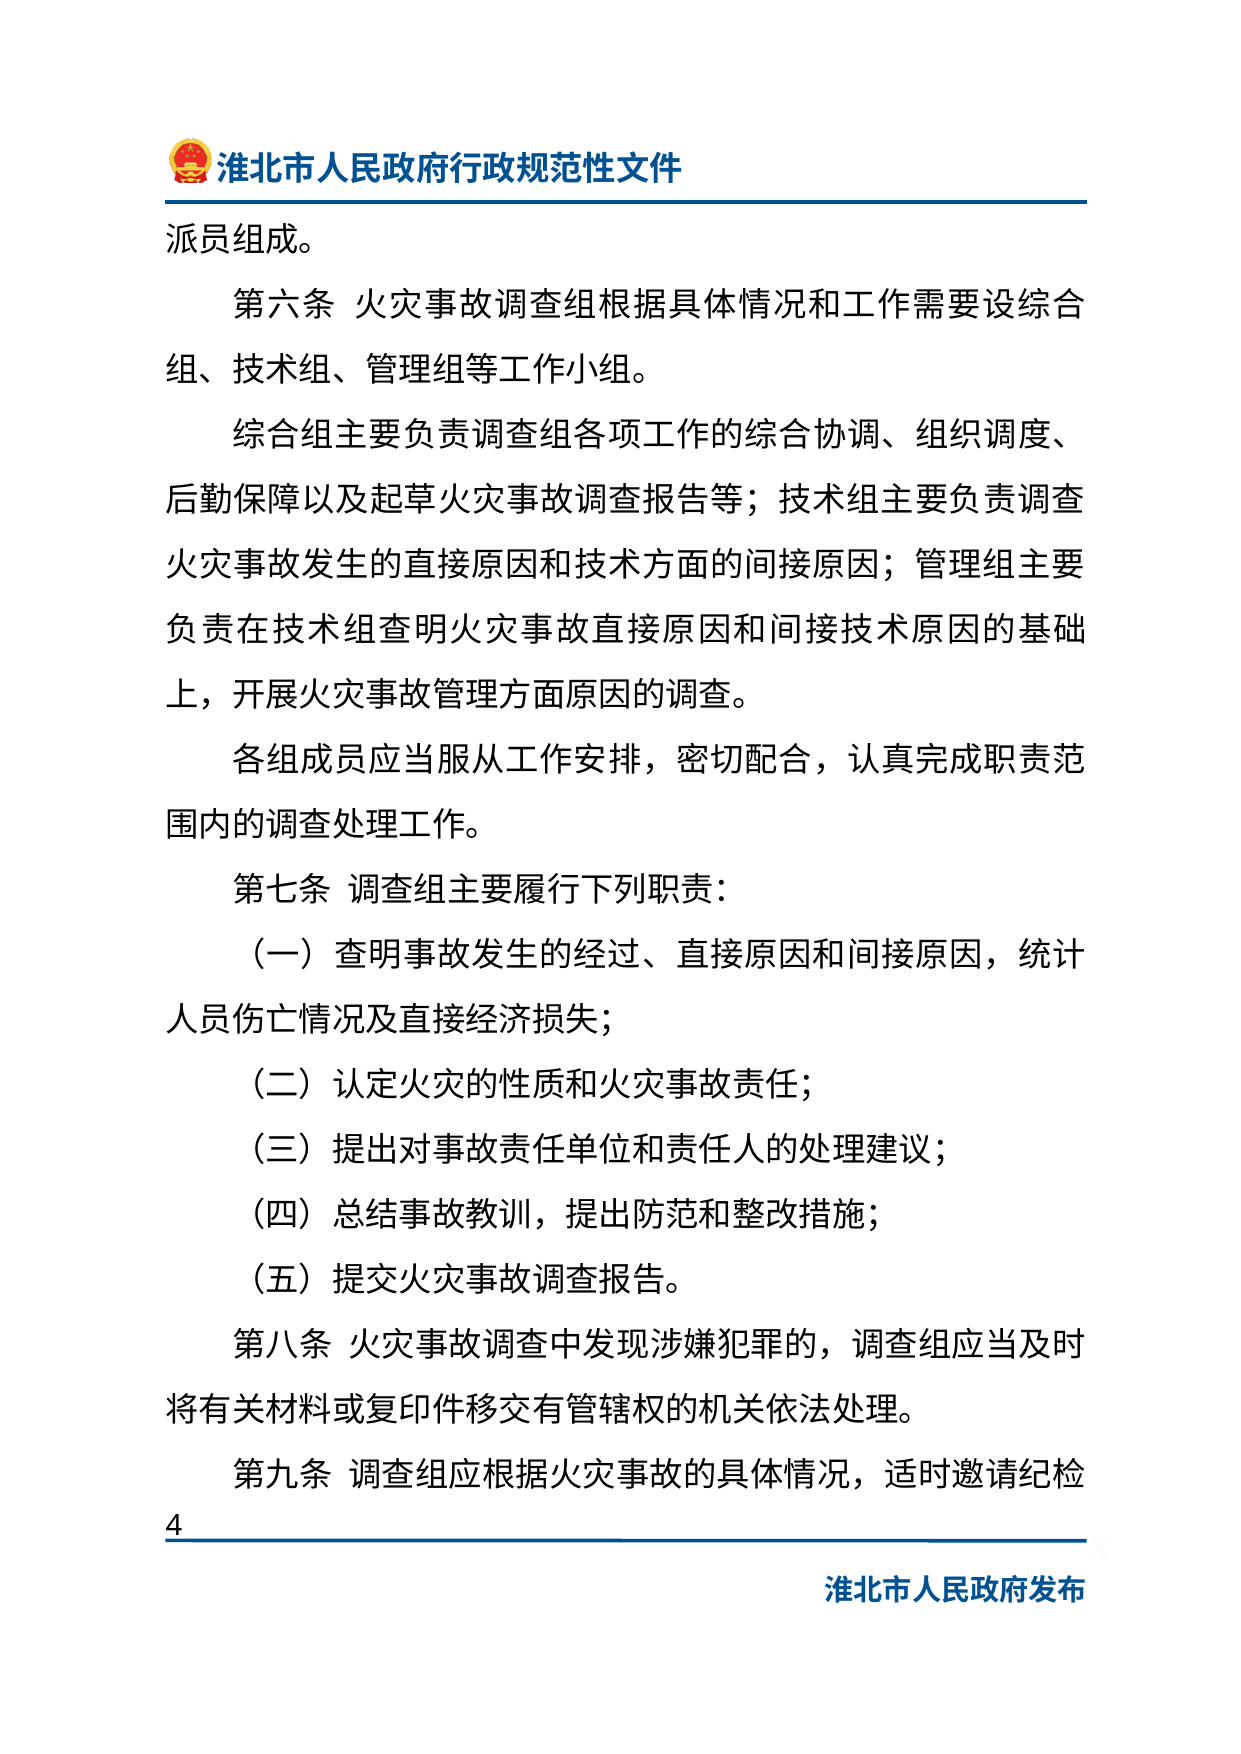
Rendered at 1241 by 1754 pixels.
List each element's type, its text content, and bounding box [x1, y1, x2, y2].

text （一）查明事故发生的经过、直接原因和间接原因，统计人员伤亡情况及直接经济损失； [165, 919, 1087, 1049]
text （五）提交火灾事故调查报告。 [165, 1244, 1087, 1309]
text （四）总结事故教训，提出防范和整改措施； [165, 1179, 1087, 1244]
text （二）认定火灾的性质和火灾事故责任； [165, 1049, 1087, 1114]
text 第八条 火灾事故调查中发现涉嫌犯罪的，调查组应当及时将有关材料或复印件移交有管辖权的机关依法处理。 [165, 1309, 1087, 1439]
text （三）提出对事故责任单位和责任人的处理建议； [165, 1114, 1087, 1179]
text 第五条 调查组一般由政府分管负责人担任组长，消防救援机构负责人担任副组长，根据火灾事故具体情况，成员由应急管理、公安、总工会和火灾事故涉及的其他相关行业主管部门派员组成。 [165, 204, 1087, 269]
text 综合组主要负责调查组各项工作的综合协调、组织调度、后勤保障以及起草火灾事故调查报告等；技术组主要负责调查火灾事故发生的直接原因和技术方面的间接原因；管理组主要负责在技术组查明火灾事故直接原因和间接技术原因的基础上，开展火灾事故管理方面原因的调查。 [165, 399, 1087, 724]
text 各组成员应当服从工作安排，密切配合，认真完成职责范围内的调查处理工作。 [165, 724, 1087, 854]
text 第六条 火灾事故调查组根据具体情况和工作需要设综合组、技术组、管理组等工作小组。 [165, 269, 1087, 399]
text 第九条 调查组应根据火灾事故的具体情况，适时邀请纪检监察机关、检察机关介入事故调查，并向上述单位提供事故单位、事故救援和事故调查、处理建议等相关情况。纪检监察机关依据事故性质，成立责任事故追责问责审查调查组，依规依纪依法开展责任事故追责问责审查调查工作，及时将相关处理处置、问责意见向调查组通报。 [165, 1439, 1087, 1504]
picture [165, 136, 216, 187]
text 第七条 调查组主要履行下列职责： [165, 854, 1087, 919]
